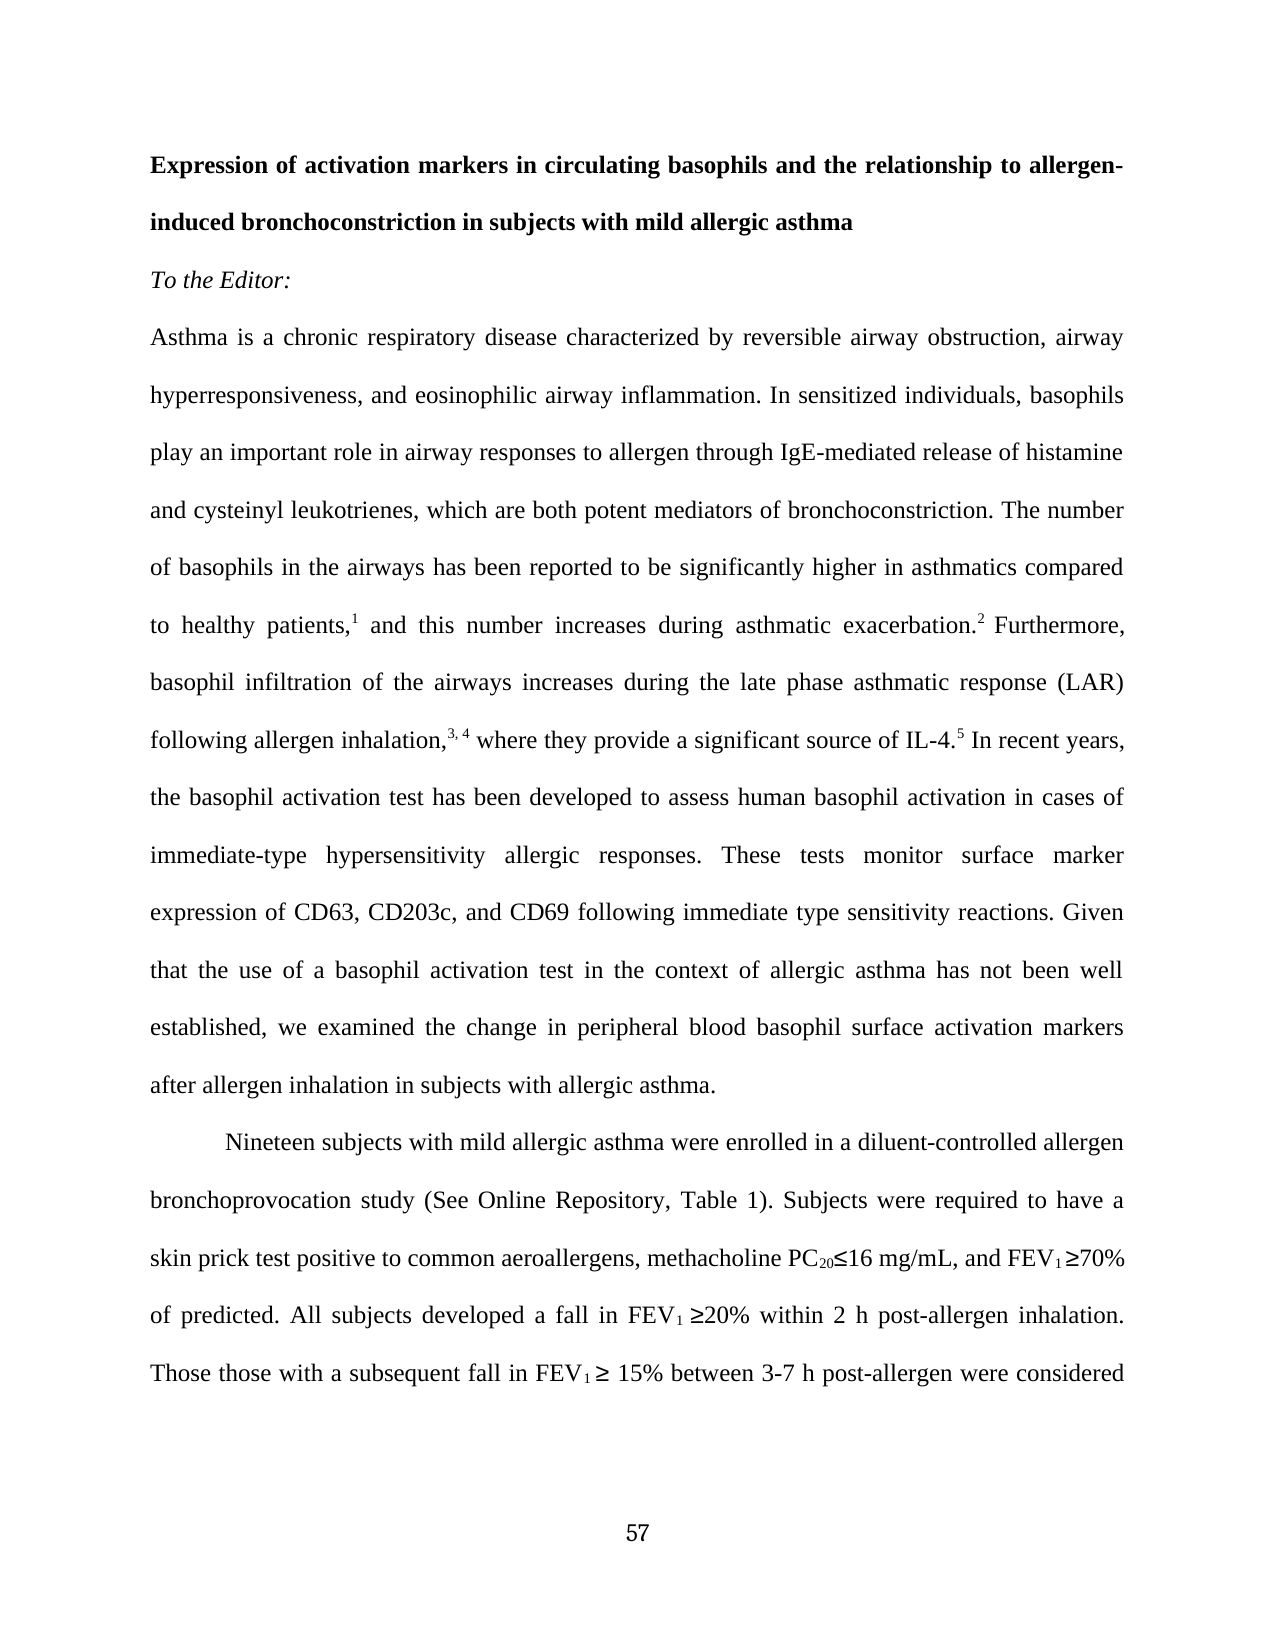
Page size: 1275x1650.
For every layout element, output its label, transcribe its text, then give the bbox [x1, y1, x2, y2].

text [150, 1127, 1125, 1387]
text Asthma is a chronic respiratory disease characterized by reversible airway obstruction, airway hyperresponsiveness, and eosinophilic airway inflammation. In sensitized individuals, basophils play an important role in airway responses to allergen through IgE-mediated release of histamine and cysteinyl leukotrienes, which are both potent mediators of bronchoconstriction. The number of basophils in the airways has been reported to be significantly higher in asthmatics compared to healthy patients,1 and this number increases during asthmatic exacerbation.2 Furthermore, basophil infiltration of the airways increases during the late phase asthmatic response (LAR) following allergen inhalation,3, 4 where they provide a significant source of IL-4.5 In recent years, the basophil activation test has been developed to assess human basophil activation in cases of immediate-type hypersensitivity allergic responses. These tests monitor surface marker expression of CD63, CD203c, and CD69 following immediate type sensitivity reactions. Given that the use of a basophil activation test in the context of allergic asthma has not been well established, we examined the change in peripheral blood basophil surface activation markers after allergen inhalation in subjects with allergic asthma. [150, 322, 1125, 1099]
text Expression of activation markers in circulating basophils and the relationship to allergen-induced bronchoconstriction in subjects with mild allergic asthma [150, 150, 1125, 236]
text To the Editor: [150, 265, 1125, 294]
